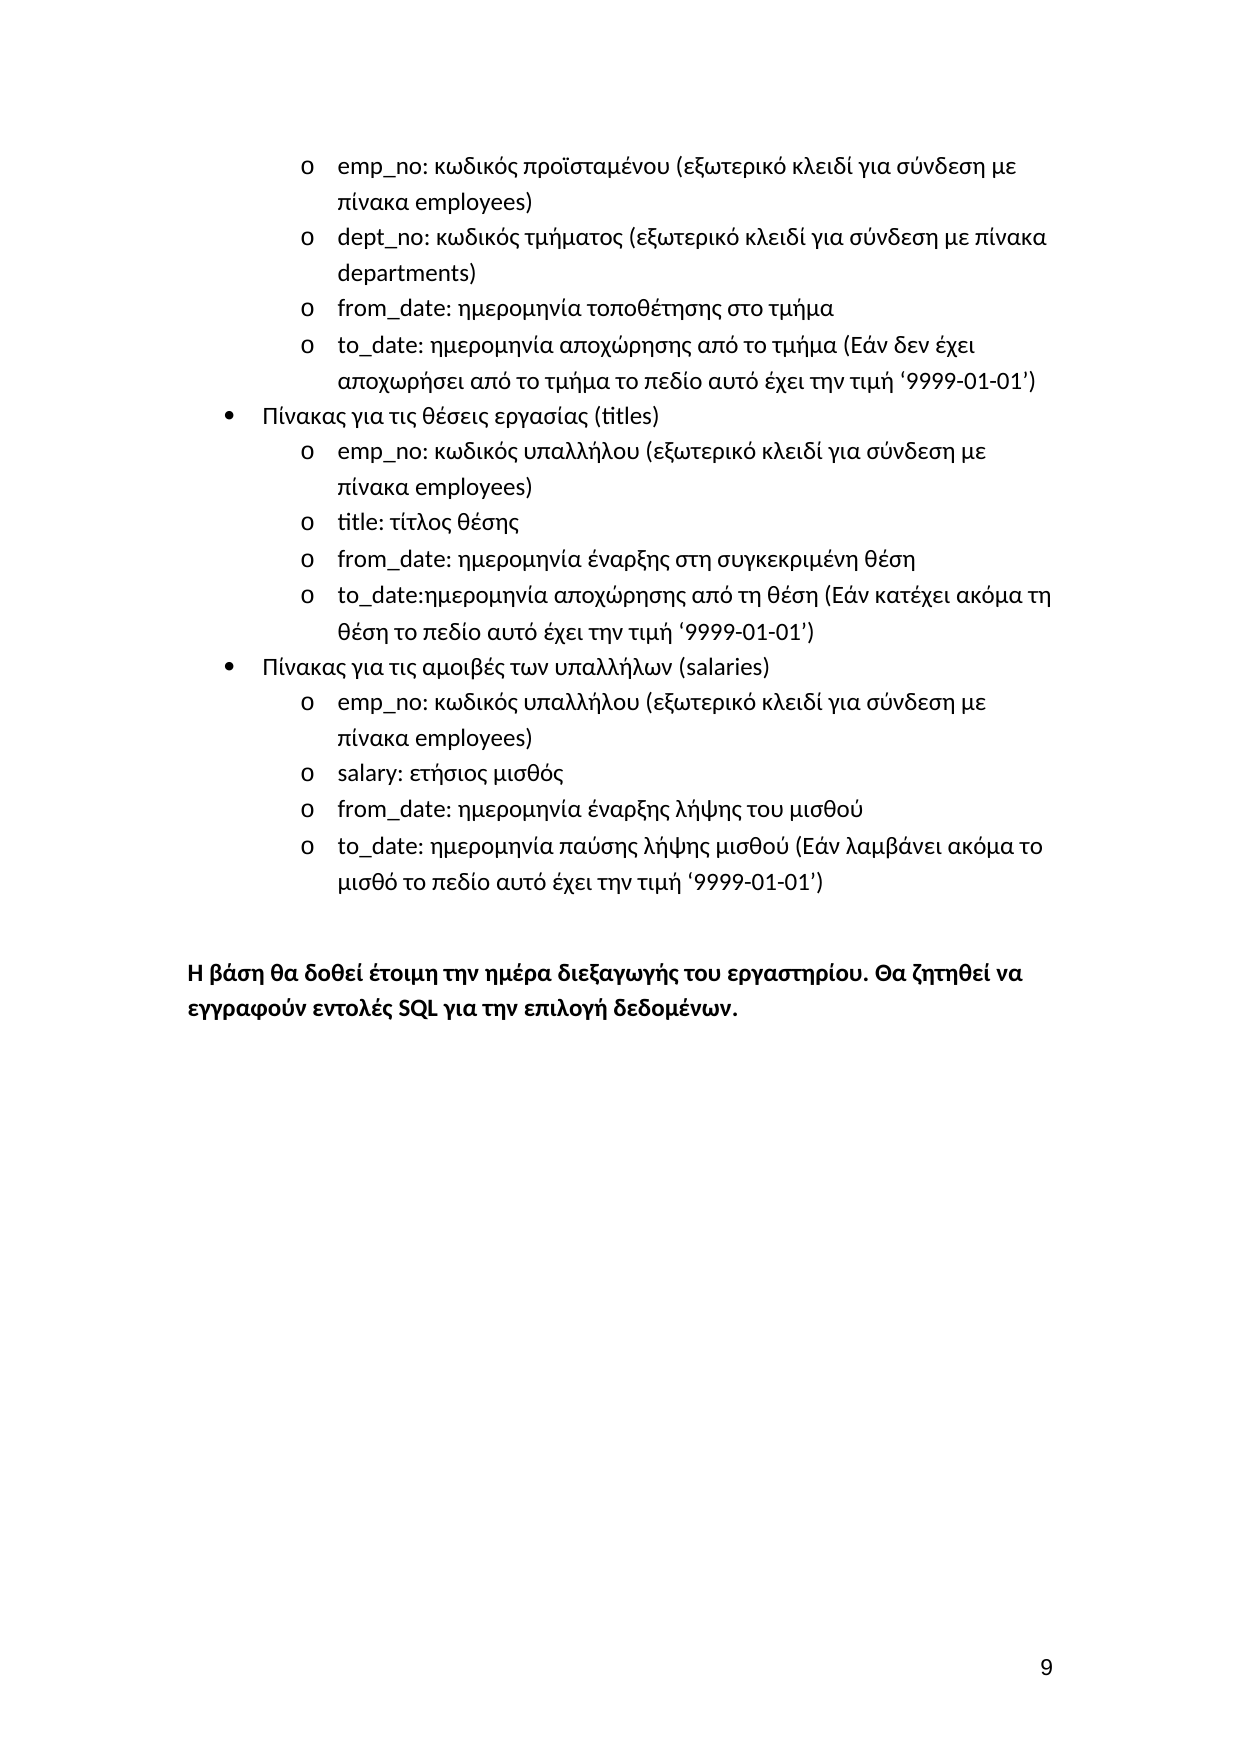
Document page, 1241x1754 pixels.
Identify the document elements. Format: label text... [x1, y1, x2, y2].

list title: τίτλος θέσης [300, 506, 1053, 538]
list Πίνακας για τις αμοιβές των υπαλλήλων (salaries) [225, 651, 1053, 681]
list from_date: ημερομηνία έναρξης λήψης του μισθού [300, 793, 1053, 825]
list to_date: ημερομηνία αποχώρησης από το τμήμα (Εάν δεν έχει αποχωρήσει από το τμήμα το πεδίο αυτό έχει την τιμή ‘9999-01-01’) [300, 329, 1053, 396]
list from_date: ημερομηνία τοποθέτησης στο τμήμα [300, 292, 1053, 324]
list to_date: ημερομηνία παύσης λήψης μισθού (Εάν λαμβάνει ακόμα το μισθό το πεδίο αυτό έχει την τιμή ‘9999-01-01’) [300, 830, 1053, 897]
list from_date: ημερομηνία έναρξης στη συγκεκριμένη θέση [300, 543, 1053, 575]
list emp_no: κωδικός προϊσταμένου (εξωτερικό κλειδί για σύνδεση με πίνακα employees) [300, 150, 1053, 217]
list emp_no: κωδικός υπαλλήλου (εξωτερικό κλειδί για σύνδεση με πίνακα employees) [300, 435, 1053, 502]
list emp_no: κωδικός υπαλλήλου (εξωτερικό κλειδί για σύνδεση με πίνακα employees) [300, 686, 1053, 752]
list dept_no: κωδικός τμήματος (εξωτερικό κλειδί για σύνδεση με πίνακα departments) [300, 221, 1053, 288]
list salary: ετήσιος μισθός [300, 757, 1053, 789]
text Η βάση θα δοθεί έτοιμη την ημέρα διεξαγωγής του εργαστηρίου. Θα ζητηθεί να εγγραφούν εντολές SQL για την επιλογή δεδομένων. [187, 957, 1053, 1022]
list Πίνακας για τις θέσεις εργασίας (titles) [225, 400, 1053, 431]
list to_date:ημερομηνία αποχώρησης από τη θέση (Εάν κατέχει ακόμα τη θέση το πεδίο αυτό έχει την τιμή ‘9999-01-01’) [300, 579, 1053, 646]
